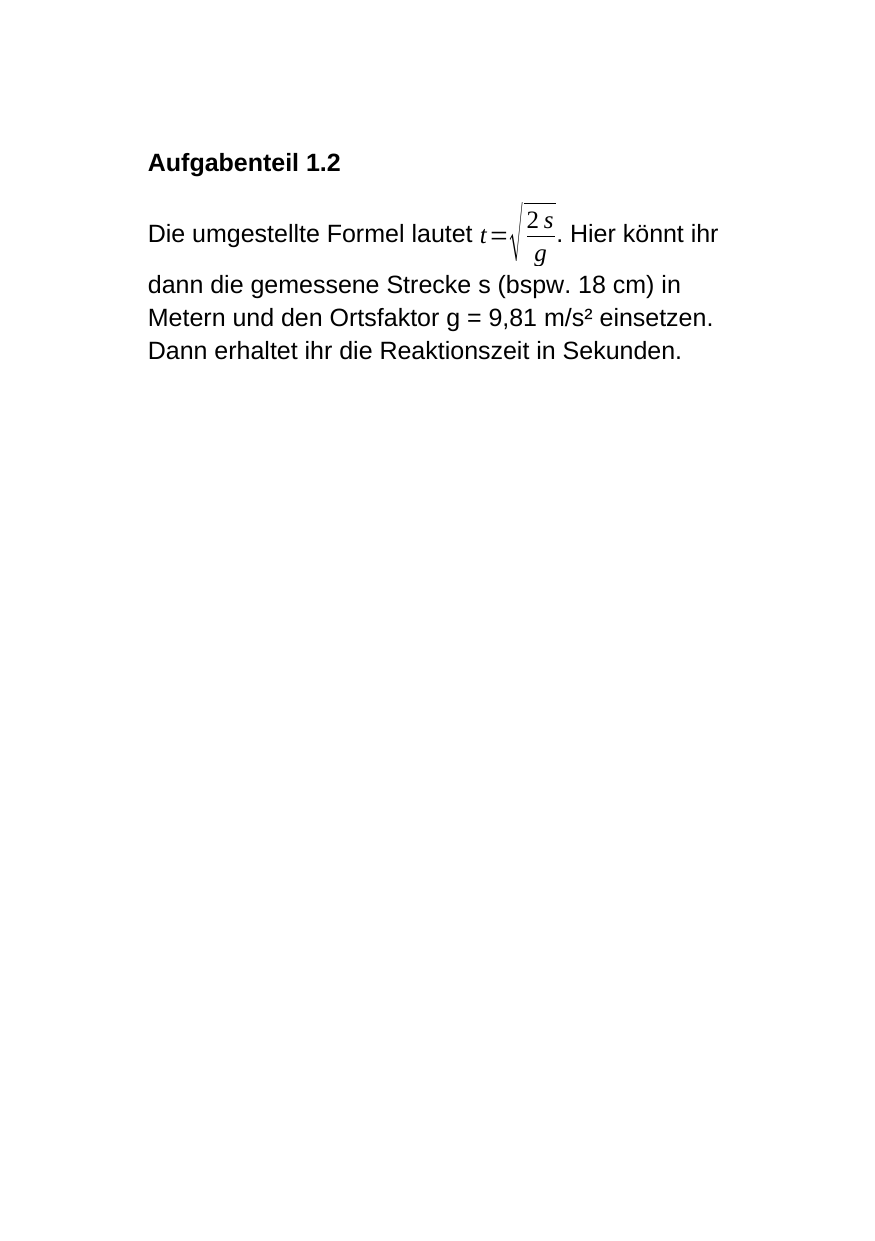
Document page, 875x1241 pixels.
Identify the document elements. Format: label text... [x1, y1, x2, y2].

text Aufgabenteil 1.2 [148, 148, 726, 176]
text Die umgestellte Formel lautet . Hier könnt ihr dann die gemessene Strecke s (bspw. 18 cm) in Metern und den Ortsfaktor g = 9,81 m/s² einsetzen. Dann erhaltet ihr die Reaktionszeit in Sekunden. [148, 201, 726, 364]
